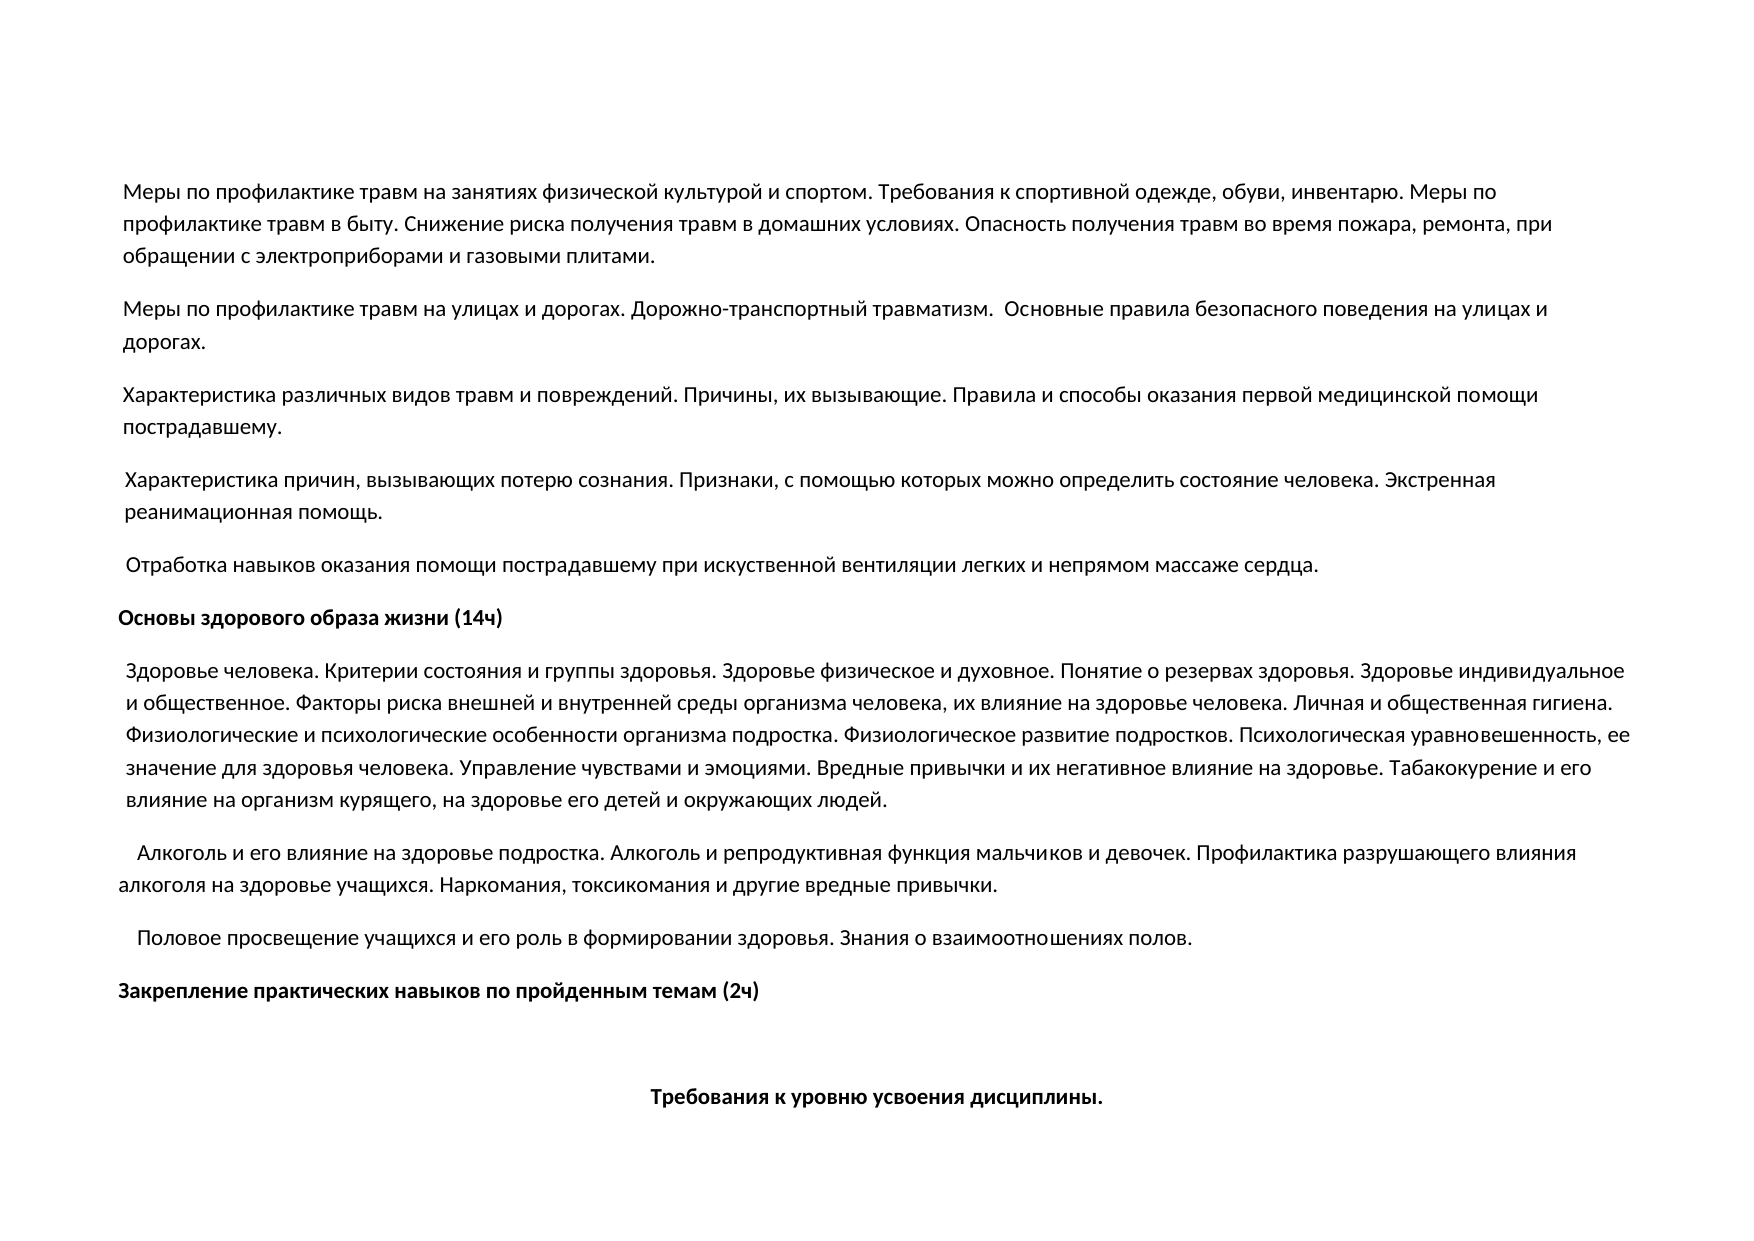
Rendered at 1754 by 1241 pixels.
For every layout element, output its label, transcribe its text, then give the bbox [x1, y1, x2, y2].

text Отработка навыков оказания помощи пострадавшему при искуственной вентиляции легких и непрямом массаже сердца. [126, 550, 1630, 578]
text Здоровье человека. Критерии состояния и группы здоровья. Здоровье физическое и духовное. Понятие о резервах здоровья. Здоровье индивидуальное и общественное. Факторы риска внешней и внутренней среды организма человека, их влияние на здоровье человека. Личная и общественная гигиена. Физиологические и психологические особенности организма подростка. Физиологическое развитие подростков. Психологическая уравновешенность, ее значение для здоровья человека. Управление чувствами и эмоциями. Вредные привычки и их негативное влияние на здоровье. Табакокурение и его влияние на организм курящего, на здоровье его детей и окружающих людей. [126, 656, 1630, 813]
text Основы здорового образа жизни (14ч) [118, 603, 1636, 631]
text Характеристика причин, вызывающих потерю сознания. Признаки, с помощью которых можно определить состояние человека. Экстренная реанимационная помощь. [124, 465, 1625, 525]
text Алкоголь и его влияние на здоровье подростка. Алкоголь и репродуктивная функция мальчиков и девочек. Профилактика разрушающего влияния алкоголя на здоровье учащихся. Наркомания, токсикомания и другие вредные привычки. [118, 838, 1636, 898]
text Требования к уровню усвоения дисциплины. [118, 1082, 1636, 1110]
text Меры по профилактике травм на занятиях физической культурой и спортом. Требования к спортивной одежде, обуви, инвентарю. Меры по профилактике травм в быту. Снижение риска получения травм в домашних условиях. Опасность получения травм во время пожара, ремонта, при обращении с электроприборами и газовыми плитами. [123, 177, 1627, 269]
text Характеристика различных видов травм и повреждений. Причины, их вызывающие. Правила и способы оказания первой медицинской помощи пострадавшему. [123, 380, 1627, 440]
text Меры по профилактике травм на улицах и дорогах. Дорожно-транспортный травматизм. Основные правила безопасного поведения на улицах и дорогах. [123, 294, 1627, 355]
text Половое просвещение учащихся и его роль в формировании здоровья. Знания о взаимоотношениях полов. [118, 923, 1636, 951]
text Закрепление практических навыков по пройденным темам (2ч) [118, 976, 1636, 1004]
